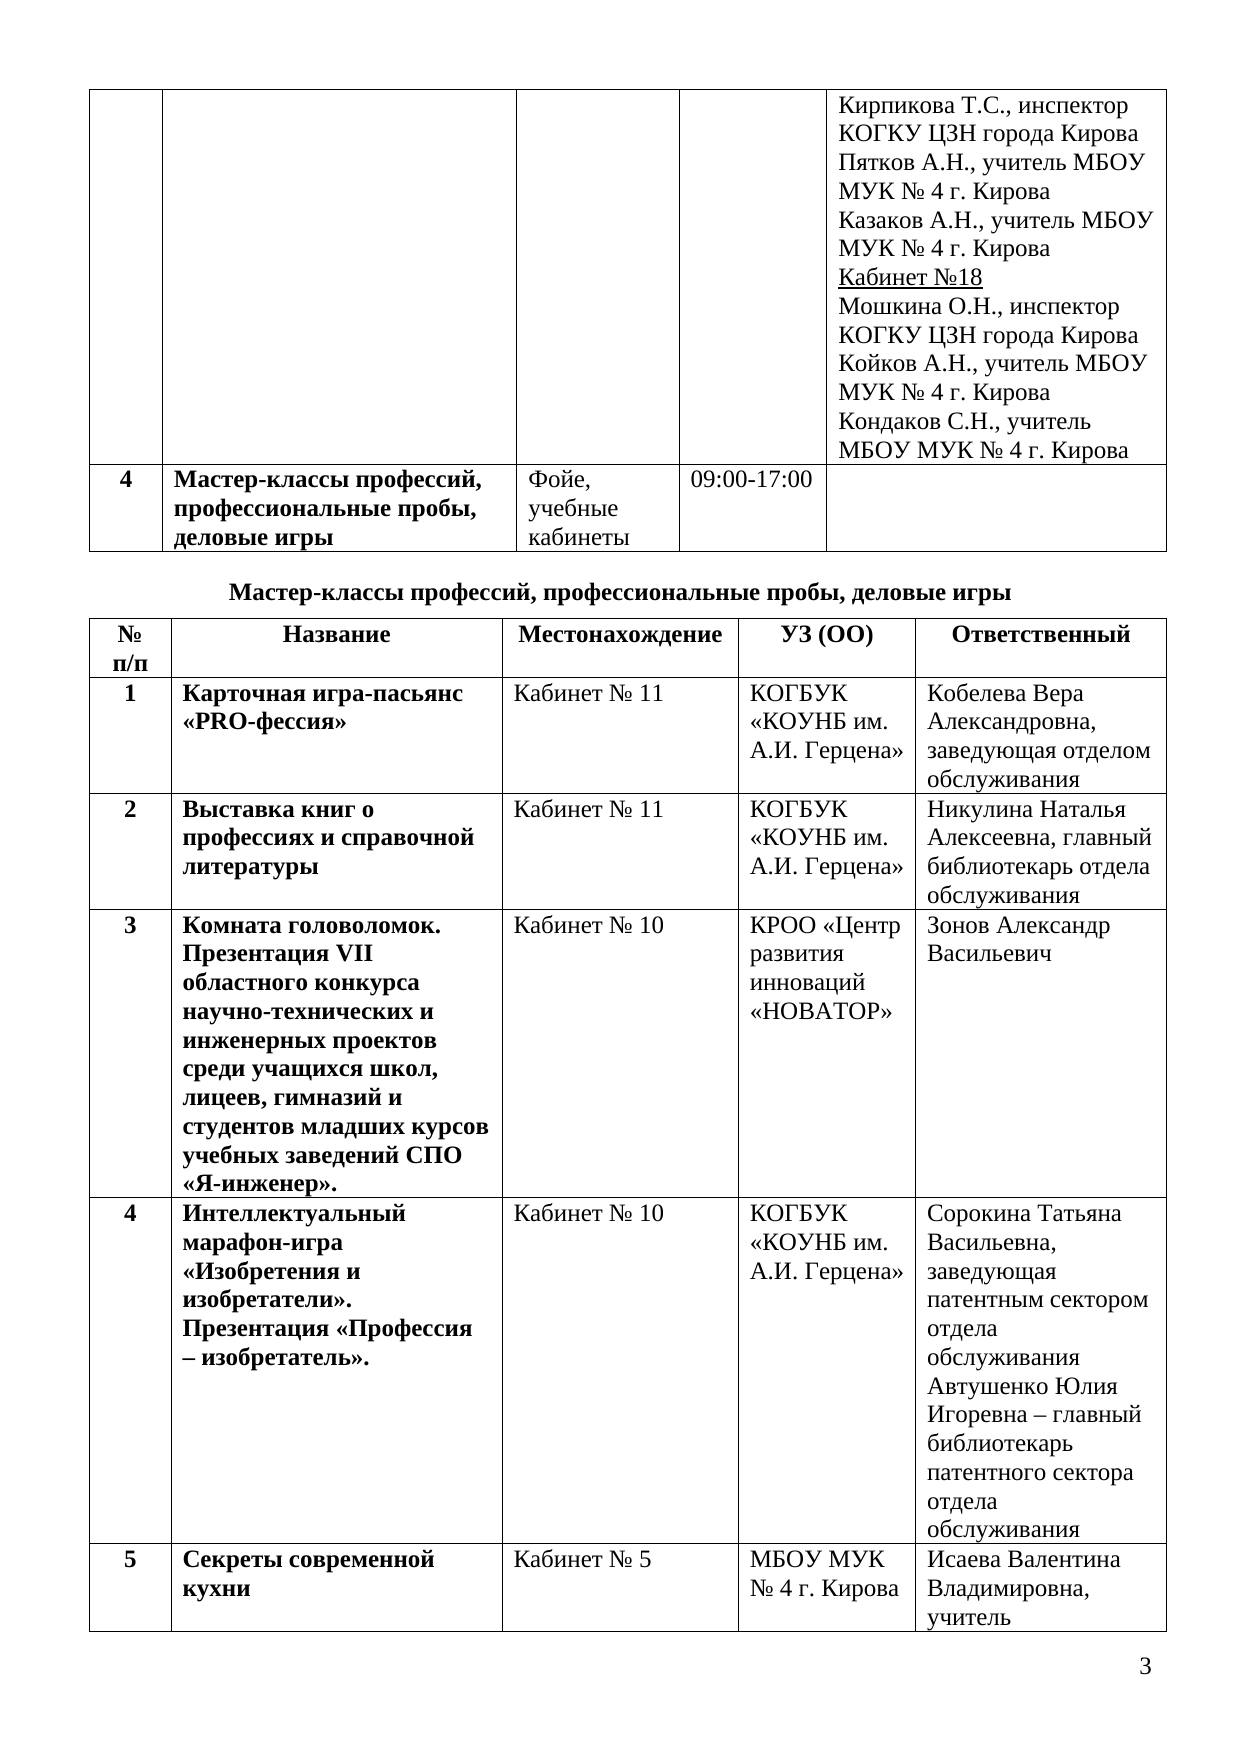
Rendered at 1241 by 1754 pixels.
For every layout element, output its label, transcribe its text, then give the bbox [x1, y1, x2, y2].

table_cell Кобелева Вера Александровна, заведующая отделом обслуживания [916, 678, 1166, 793]
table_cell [827, 90, 1166, 463]
table_cell 4 [90, 465, 162, 551]
table_cell Кабинет № 10 [503, 910, 738, 1197]
table_cell 3 [90, 90, 162, 463]
table_cell КОГБУК «КОУНБ им. А.И. Герцена» [739, 1198, 915, 1543]
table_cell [680, 90, 826, 463]
table_header Ответственный [916, 619, 1166, 677]
table_header Название [172, 619, 502, 677]
table_cell 5 [90, 1544, 171, 1631]
table_cell КОГБУК «КОУНБ им. А.И. Герцена» [739, 678, 915, 793]
table_cell Фойе, учебные кабинеты [517, 465, 679, 551]
table_cell Секреты современной кухни [172, 1544, 502, 1631]
table_header УЗ (ОО) [739, 619, 915, 677]
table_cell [517, 90, 679, 463]
table_cell Кабинет № 10 [503, 1198, 738, 1543]
table_cell Кабинет № 11 [503, 794, 738, 909]
table_cell Выставка книг о профессиях и справочной литературы [172, 794, 502, 909]
table_cell КРОО «Центр развития инноваций «НОВАТОР» [739, 910, 915, 1197]
table_cell Исаева Валентина Владимировна, учитель [916, 1544, 1166, 1631]
table_cell 2 [90, 794, 171, 909]
table_header Местонахождение [503, 619, 738, 677]
table_cell Кабинет № 5 [503, 1544, 738, 1631]
text Мастер-классы профессий, профессиональные пробы, деловые игры [89, 577, 1152, 606]
table_cell Кабинет № 11 [503, 678, 738, 793]
table_cell 3 [90, 910, 171, 1197]
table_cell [739, 1544, 915, 1631]
table_cell Карточная игра-пасьянс «PRO-фессия» [172, 678, 502, 793]
table_cell Комната головоломок. Презентация VII областного конкурса научно-технических и инженерных проектов среди учащихся школ, лицеев, гимназий и студентов младших курсов учебных заведений СПО «Я-инженер». [172, 910, 502, 1197]
table_cell Интеллектуальный марафон-игра «Изобретения и изобретатели». Презентация «Профессия – изобретатель». [172, 1198, 502, 1543]
table_cell Сорокина Татьяна Васильевна, заведующая патентным сектором отдела обслуживания Автушенко Юлия Игоревна – главный библиотекарь патентного сектора отдела обслуживания [916, 1198, 1166, 1543]
table_cell [827, 465, 1166, 551]
table_cell 4 [90, 1198, 171, 1543]
table_header № п/п [90, 619, 171, 677]
table_cell Никулина Наталья Алексеевна, главный библиотекарь отдела обслуживания [916, 794, 1166, 909]
table_cell Зонов Александр Васильевич [916, 910, 1166, 1197]
table_cell КОГБУК «КОУНБ им. А.И. Герцена» [739, 794, 915, 909]
table_cell Мастер-классы профессий, профессиональные пробы, деловые игры [163, 465, 516, 551]
table_cell 1 [90, 678, 171, 793]
table_cell 09:00-17:00 [680, 465, 826, 551]
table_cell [163, 90, 516, 463]
